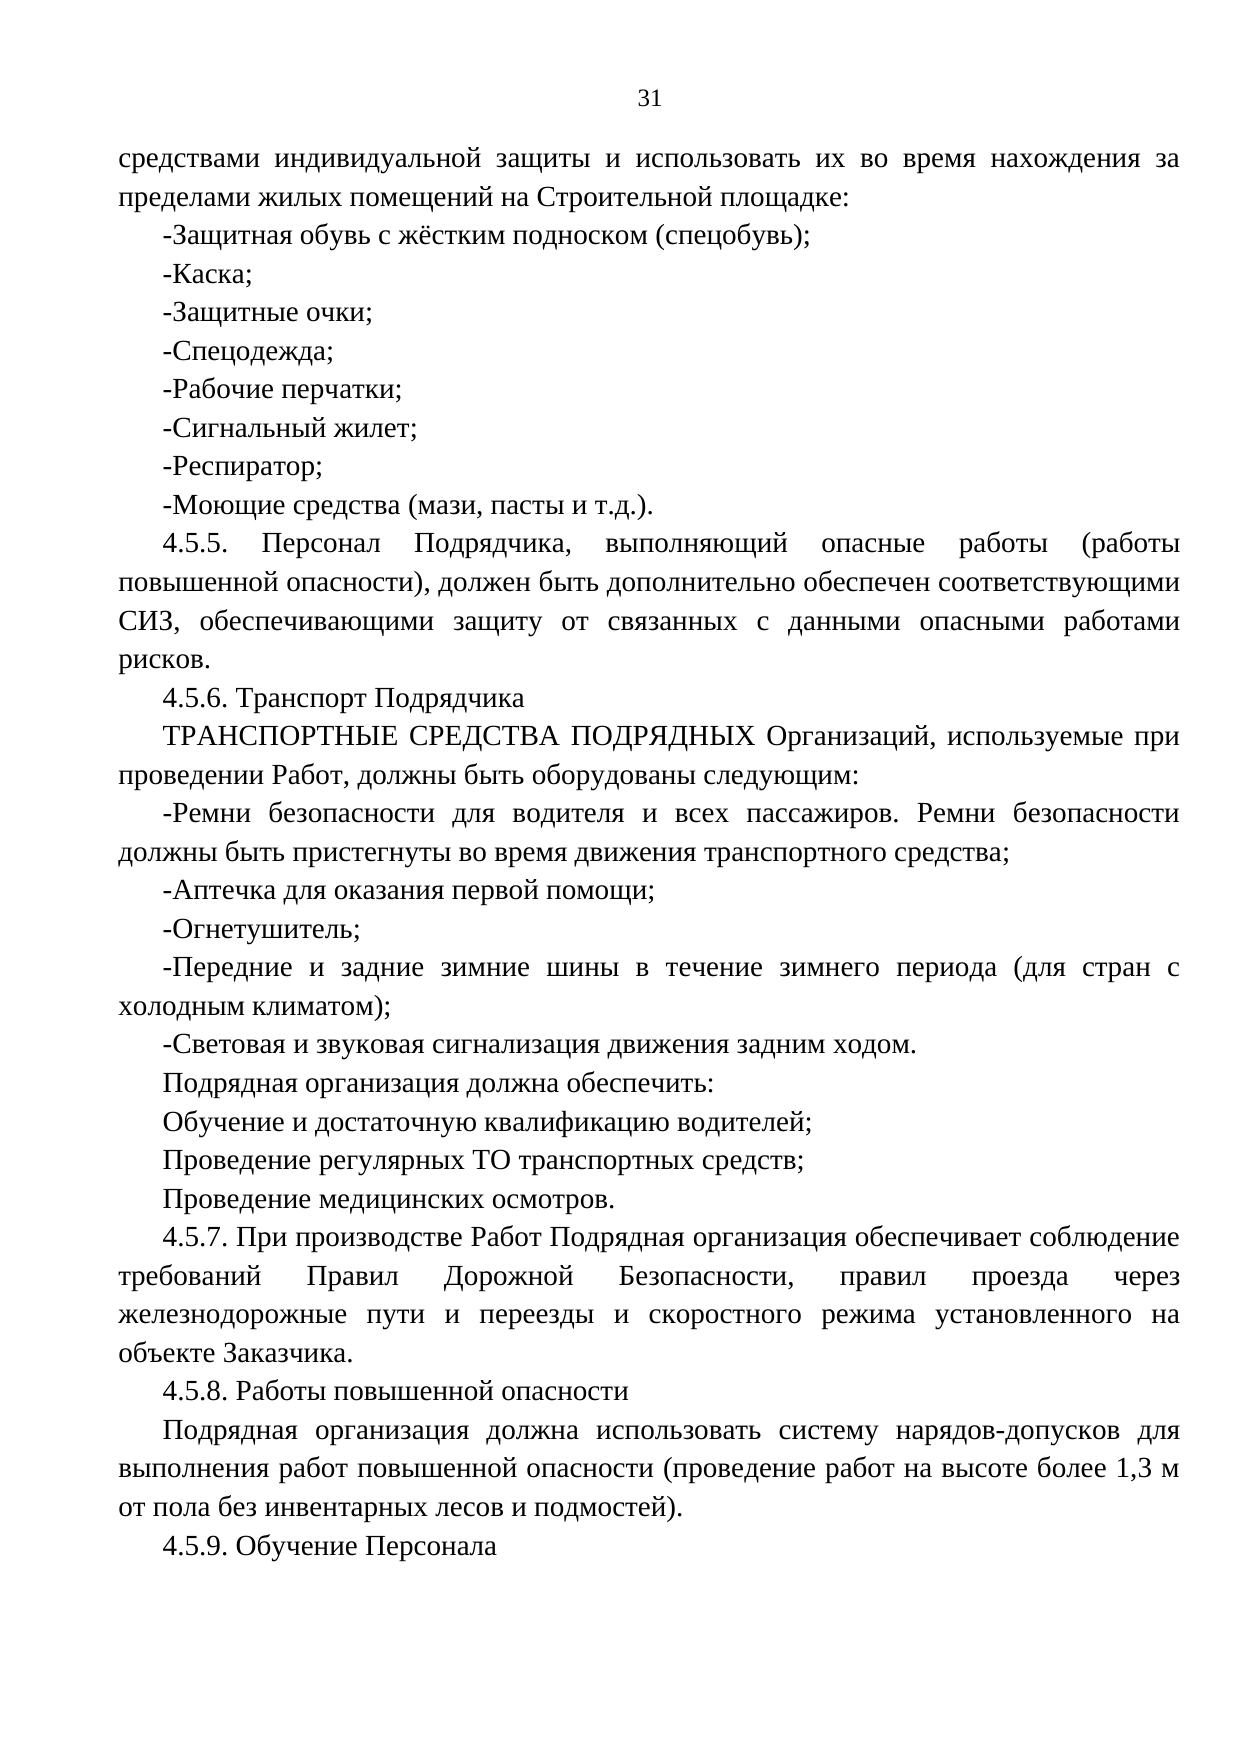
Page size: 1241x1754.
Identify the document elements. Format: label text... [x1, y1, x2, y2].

text -Аптечка для оказания первой помощи; [118, 872, 1181, 906]
text 4.5.6. Транспорт Подрядчика [118, 680, 1181, 713]
text -Передние и задние зимние шины в течение зимнего периода (для стран с холодным климатом); [118, 949, 1181, 1022]
text 4.5.8. Работы повышенной опасности [118, 1373, 1181, 1407]
text Обучение и достаточную квалификацию водителей; [118, 1104, 1181, 1137]
text Проведение регулярных ТО транспортных средств; [118, 1142, 1181, 1176]
text ТРАНСПОРТНЫЕ СРЕДСТВА ПОДРЯДНЫХ Организаций, используемые при проведении Работ, должны быть оборудованы следующим: [118, 718, 1181, 790]
text -Рабочие перчатки; [118, 371, 1181, 405]
text 4.5.5. Персонал Подрядчика, выполняющий опасные работы (работы повышенной опасности), должен быть дополнительно обеспечен соответствующими СИЗ, обеспечивающими защиту от связанных с данными опасными работами рисков. [118, 526, 1181, 675]
text -Световая и звуковая сигнализация движения задним ходом. [118, 1027, 1181, 1060]
text Проведение медицинских осмотров. [118, 1181, 1181, 1214]
text Подрядная организация должна обеспечить: [118, 1065, 1181, 1099]
text -Респиратор; [118, 448, 1181, 482]
text -Ремни безопасности для водителя и всех пассажиров. Ремни безопасности должны быть пристегнуты во время движения транспортного средства; [118, 795, 1181, 867]
text -Защитная обувь с жёстким подноском (спецобувь); [118, 217, 1181, 251]
text -Моющие средства (мази, пасты и т.д.). [118, 487, 1181, 521]
text Подрядная организация должна использовать систему нарядов-допусков для выполнения работ повышенной опасности (проведение работ на высоте более 1,3 м от пола без инвентарных лесов и подмостей). [118, 1412, 1181, 1523]
text -Защитные очки; [118, 294, 1181, 328]
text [118, 140, 1181, 212]
text -Каска; [118, 256, 1181, 289]
text 4.5.9. Обучение Персонала [118, 1528, 1181, 1561]
text -Огнетушитель; [118, 911, 1181, 944]
text -Спецодежда; [118, 333, 1181, 366]
text 4.5.7. При производстве Работ Подрядная организация обеспечивает соблюдение требований Правил Дорожной Безопасности, правил проезда через железнодорожные пути и переезды и скоростного режима установленного на объекте Заказчика. [118, 1219, 1181, 1368]
text -Сигнальный жилет; [118, 410, 1181, 443]
